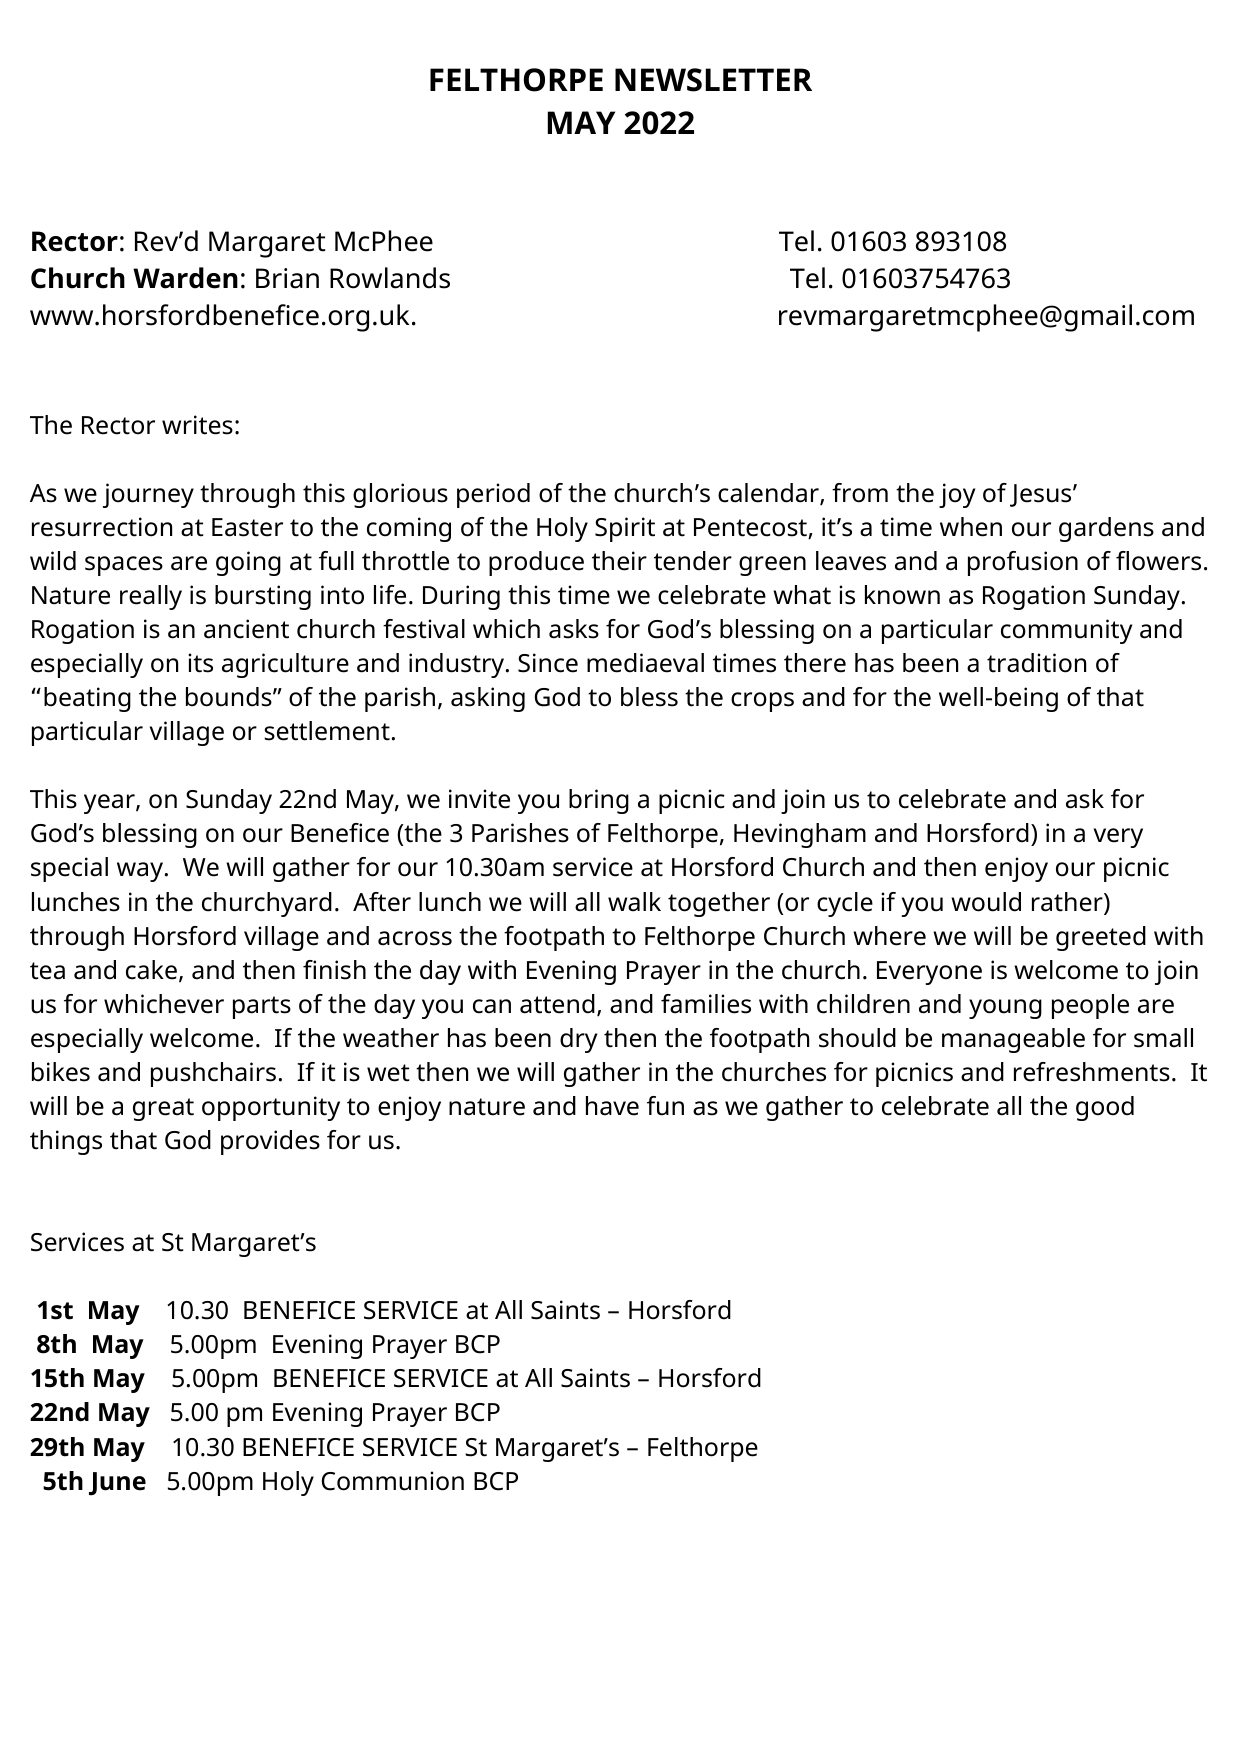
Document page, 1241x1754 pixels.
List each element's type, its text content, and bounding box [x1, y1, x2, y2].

text As we journey through this glorious period of the church’s calendar, from the joy of Jesus’ resurrection at Easter to the coming of the Holy Spirit at Pentecost, it’s a time when our gardens and wild spaces are going at full throttle to produce their tender green leaves and a profusion of flowers. Nature really is bursting into life. During this time we celebrate what is known as Rogation Sunday. Rogation is an ancient church festival which asks for God’s blessing on a particular community and especially on its agriculture and industry. Since mediaeval times there has been a tradition of “beating the bounds” of the parish, asking God to bless the crops and for the well-being of that particular village or settlement. [29, 475, 1211, 748]
text 22nd May 5.00 pm Evening Prayer BCP [29, 1395, 1211, 1429]
text Services at St Margaret’s [29, 1225, 1211, 1259]
text 8th May 5.00pm Evening Prayer BCP [29, 1327, 1211, 1361]
text 29th May 10.30 BENEFICE SERVICE St Margaret’s – Felthorpe [29, 1429, 1211, 1463]
text FELTHORPE NEWSLETTER [29, 58, 1211, 101]
text www.horsfordbenefice.org.uk. revmargaretmcphee@gmail.com [29, 297, 1211, 333]
text 5th June 5.00pm Holy Communion BCP [29, 1463, 1211, 1497]
text This year, on Sunday 22nd May, we invite you bring a picnic and join us to celebrate and ask for God’s blessing on our Benefice (the 3 Parishes of Felthorpe, Hevingham and Horsford) in a very special way. We will gather for our 10.30am service at Horsford Church and then enjoy our picnic lunches in the churchyard. After lunch we will all walk together (or cycle if you would rather) through Horsford village and across the footpath to Felthorpe Church where we will be greeted with tea and cake, and then finish the day with Evening Prayer in the church. Everyone is welcome to join us for whichever parts of the day you can attend, and families with children and young people are especially welcome. If the weather has been dry then the footpath should be manageable for small bikes and pushchairs. If it is wet then we will gather in the churches for picnics and refreshments. It will be a great opportunity to enjoy nature and have fun as we gather to celebrate all the good things that God provides for us. [29, 782, 1211, 1157]
text MAY 2022 [29, 101, 1211, 143]
text Church Warden: Brian Rowlands Tel. 01603754763 [29, 260, 1211, 297]
text 15th May 5.00pm BENEFICE SERVICE at All Saints – Horsford [29, 1361, 1211, 1395]
text The Rector writes: [29, 407, 1211, 441]
text Rector: Rev’d Margaret McPhee Tel. 01603 893108 [29, 223, 1211, 260]
text 1st May 10.30 BENEFICE SERVICE at All Saints – Horsford [29, 1293, 1211, 1327]
